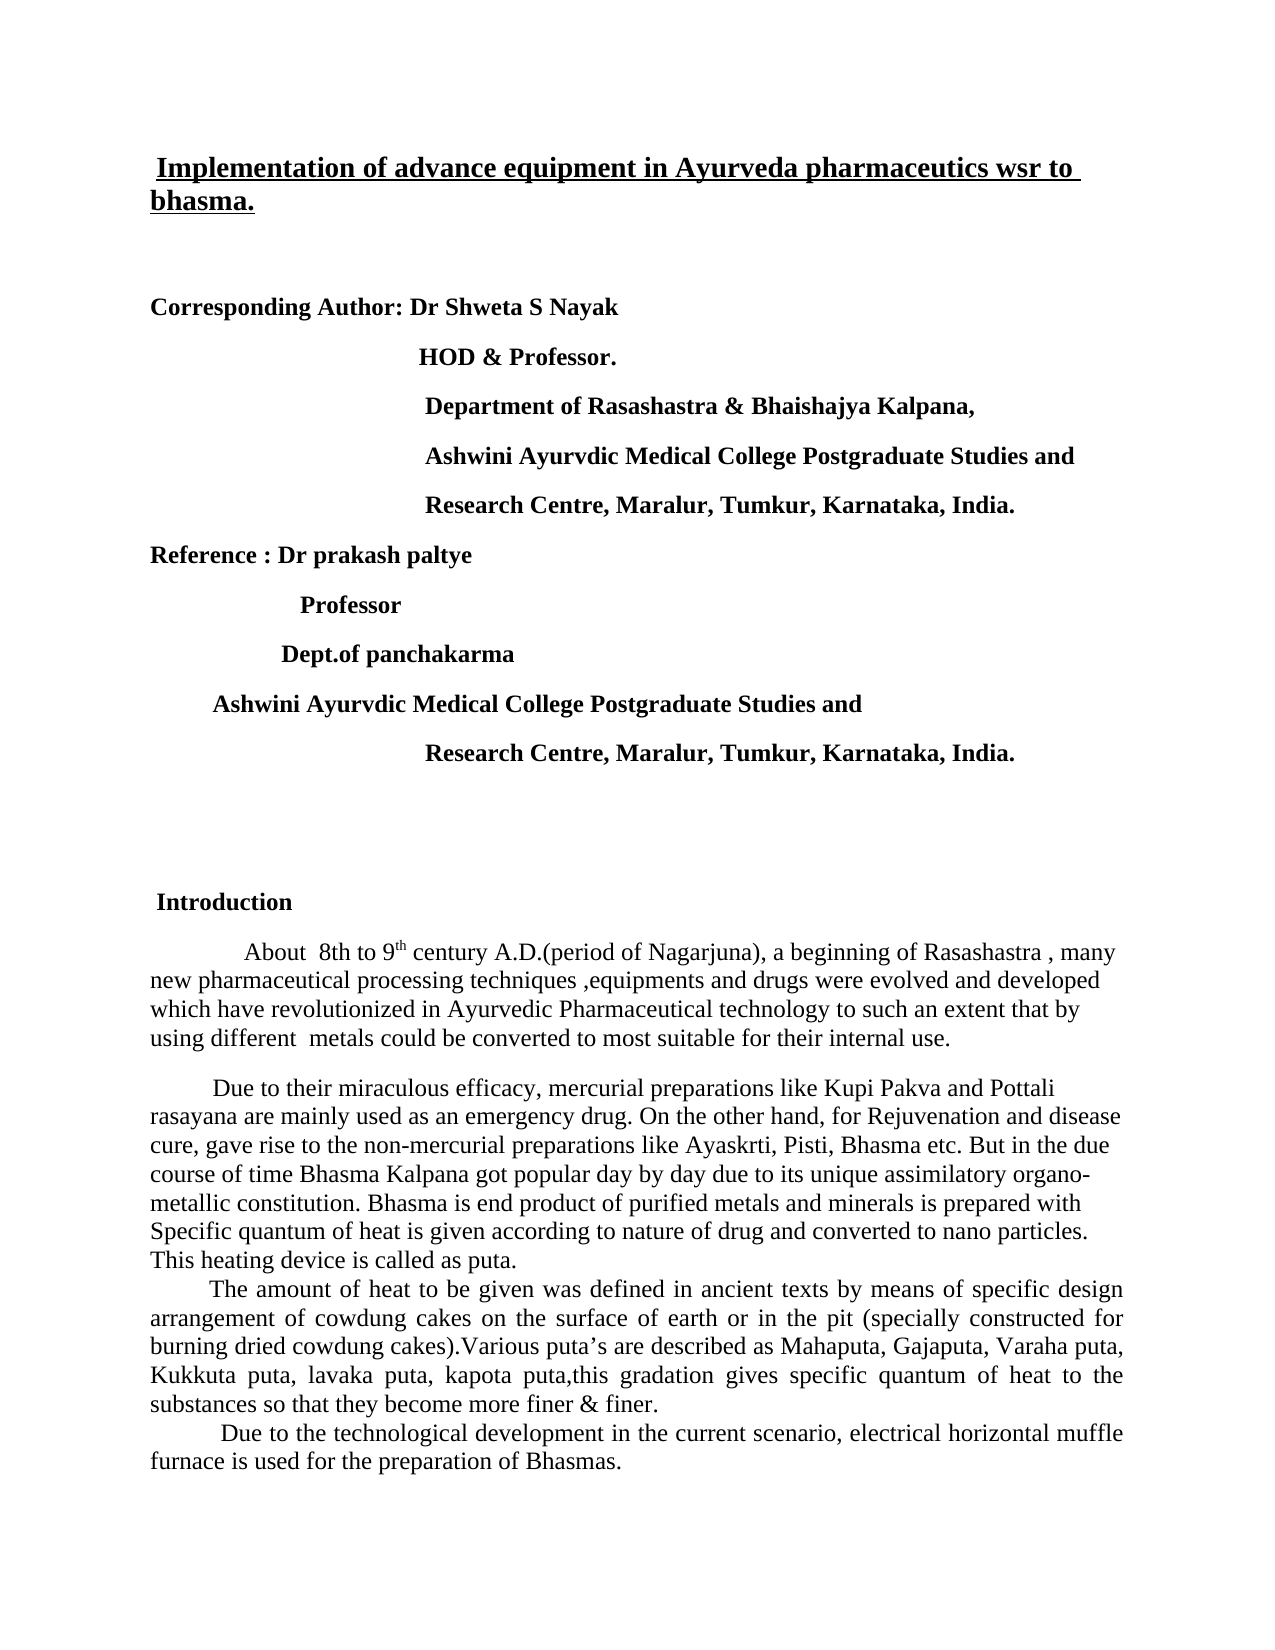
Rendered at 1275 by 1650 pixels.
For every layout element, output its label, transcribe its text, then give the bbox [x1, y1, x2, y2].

text Due to their miraculous efficacy, mercurial preparations like Kupi Pakva and Pottali rasayana are mainly used as an emergency drug. On the other hand, for Rejuvenation and disease cure, gave rise to the non-mercurial preparations like Ayaskrti, Pisti, Bhasma etc. But in the due course of time Bhasma Kalpana got popular day by day due to its unique assimilatory organo- metallic constitution. Bhasma is end product of purified metals and minerals is prepared with Specific quantum of heat is given according to nature of drug and converted to nano particles. This heating device is called as puta. [150, 1073, 1125, 1274]
text About 8th to 9th century A.D.(period of Nagarjuna), a beginning of Rasashastra , many new pharmaceutical processing techniques ,equipments and drugs were evolved and developed which have revolutionized in Ayurvedic Pharmaceutical technology to such an extent that by using different metals could be converted to most suitable for their internal use. [150, 937, 1125, 1052]
text Ashwini Ayurvdic Medical College Postgraduate Studies and [150, 441, 1125, 470]
text Introduction [150, 887, 1125, 916]
text Dept.of panchakarma [150, 639, 1125, 668]
text Due to the technological development in the current scenario, electrical horizontal muffle furnace is used for the preparation of Bhasmas. [150, 1418, 1125, 1475]
text HOD & Professor. [150, 342, 1125, 371]
text The amount of heat to be given was defined in ancient texts by means of specific design arrangement of cowdung cakes on the surface of earth or in the pit (specially constructed for burning dried cowdung cakes).Various puta’s are described as Mahaputa, Gajaputa, Varaha puta, Kukkuta puta, lavaka puta, kapota puta,this gradation gives specific quantum of heat to the substances so that they become more finer & finer. [150, 1274, 1125, 1418]
text Implementation of advance equipment in Ayurveda pharmaceutics wsr to bhasma. [150, 150, 1125, 217]
text Ashwini Ayurvdic Medical College Postgraduate Studies and [150, 689, 1125, 718]
text Reference : Dr prakash paltye [150, 540, 1125, 569]
text Research Centre, Maralur, Tumkur, Karnataka, India. [150, 738, 1125, 767]
text Department of Rasashastra & Bhaishajya Kalpana, [150, 391, 1125, 420]
text Research Centre, Maralur, Tumkur, Karnataka, India. [150, 491, 1125, 519]
text Corresponding Author: Dr Shweta S Nayak [150, 292, 1125, 321]
text Professor [150, 590, 1125, 618]
